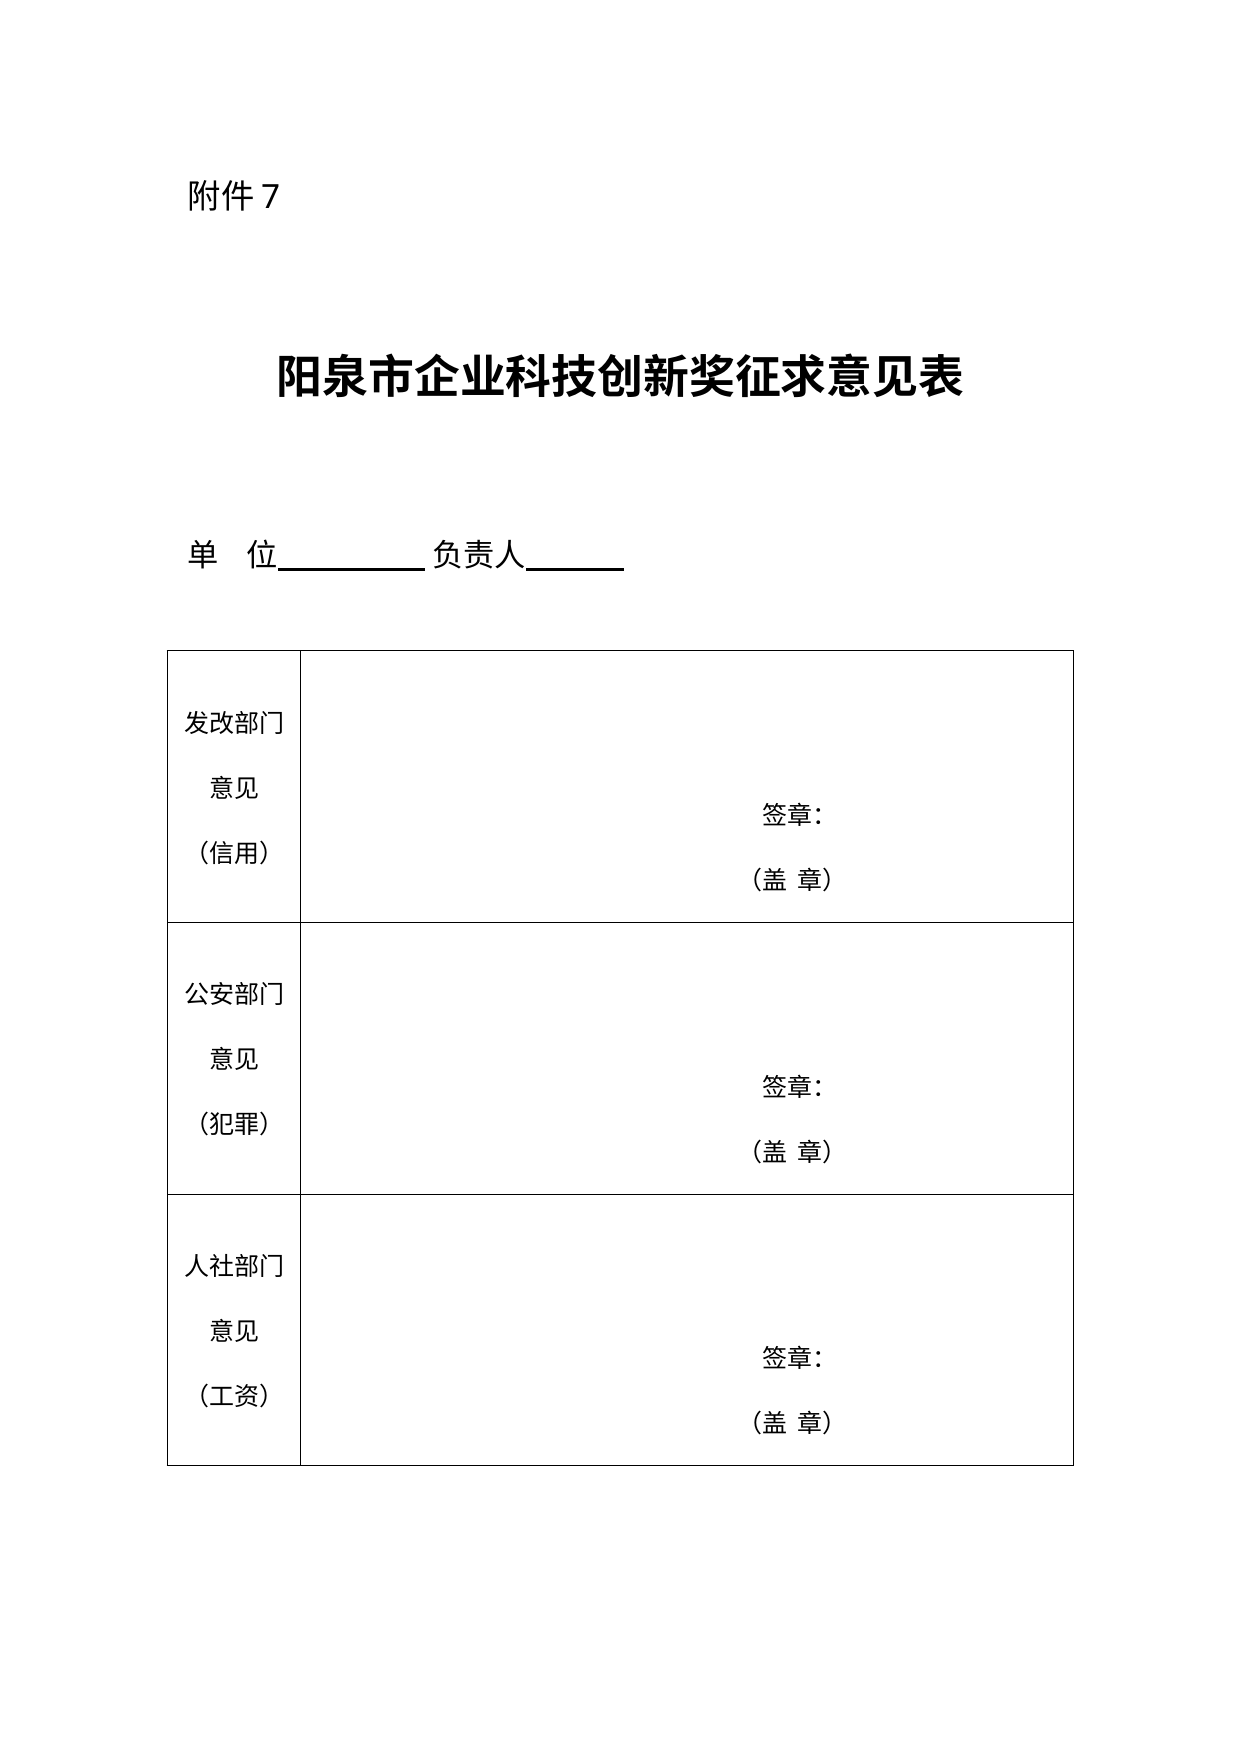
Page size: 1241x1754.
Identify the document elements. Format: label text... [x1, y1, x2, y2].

text 附件7 [187, 162, 1053, 227]
text 阳泉市企业科技创新奖征求意见表 [187, 325, 1053, 422]
table_cell 公安部门意见 （犯罪） [168, 923, 300, 1193]
table_cell 人社部门意见 （工资） [168, 1195, 300, 1465]
table_cell 签章： （盖 章） 年 月 日 [301, 923, 1073, 1193]
table_cell 签章： （盖 章） 年 月 日 [301, 1195, 1073, 1465]
table_header 发改部门意见 （信用） [168, 651, 300, 922]
text 单 位 负责人 [187, 520, 1053, 585]
table_header 签章： （盖 章） 年 月 日 [301, 651, 1073, 922]
